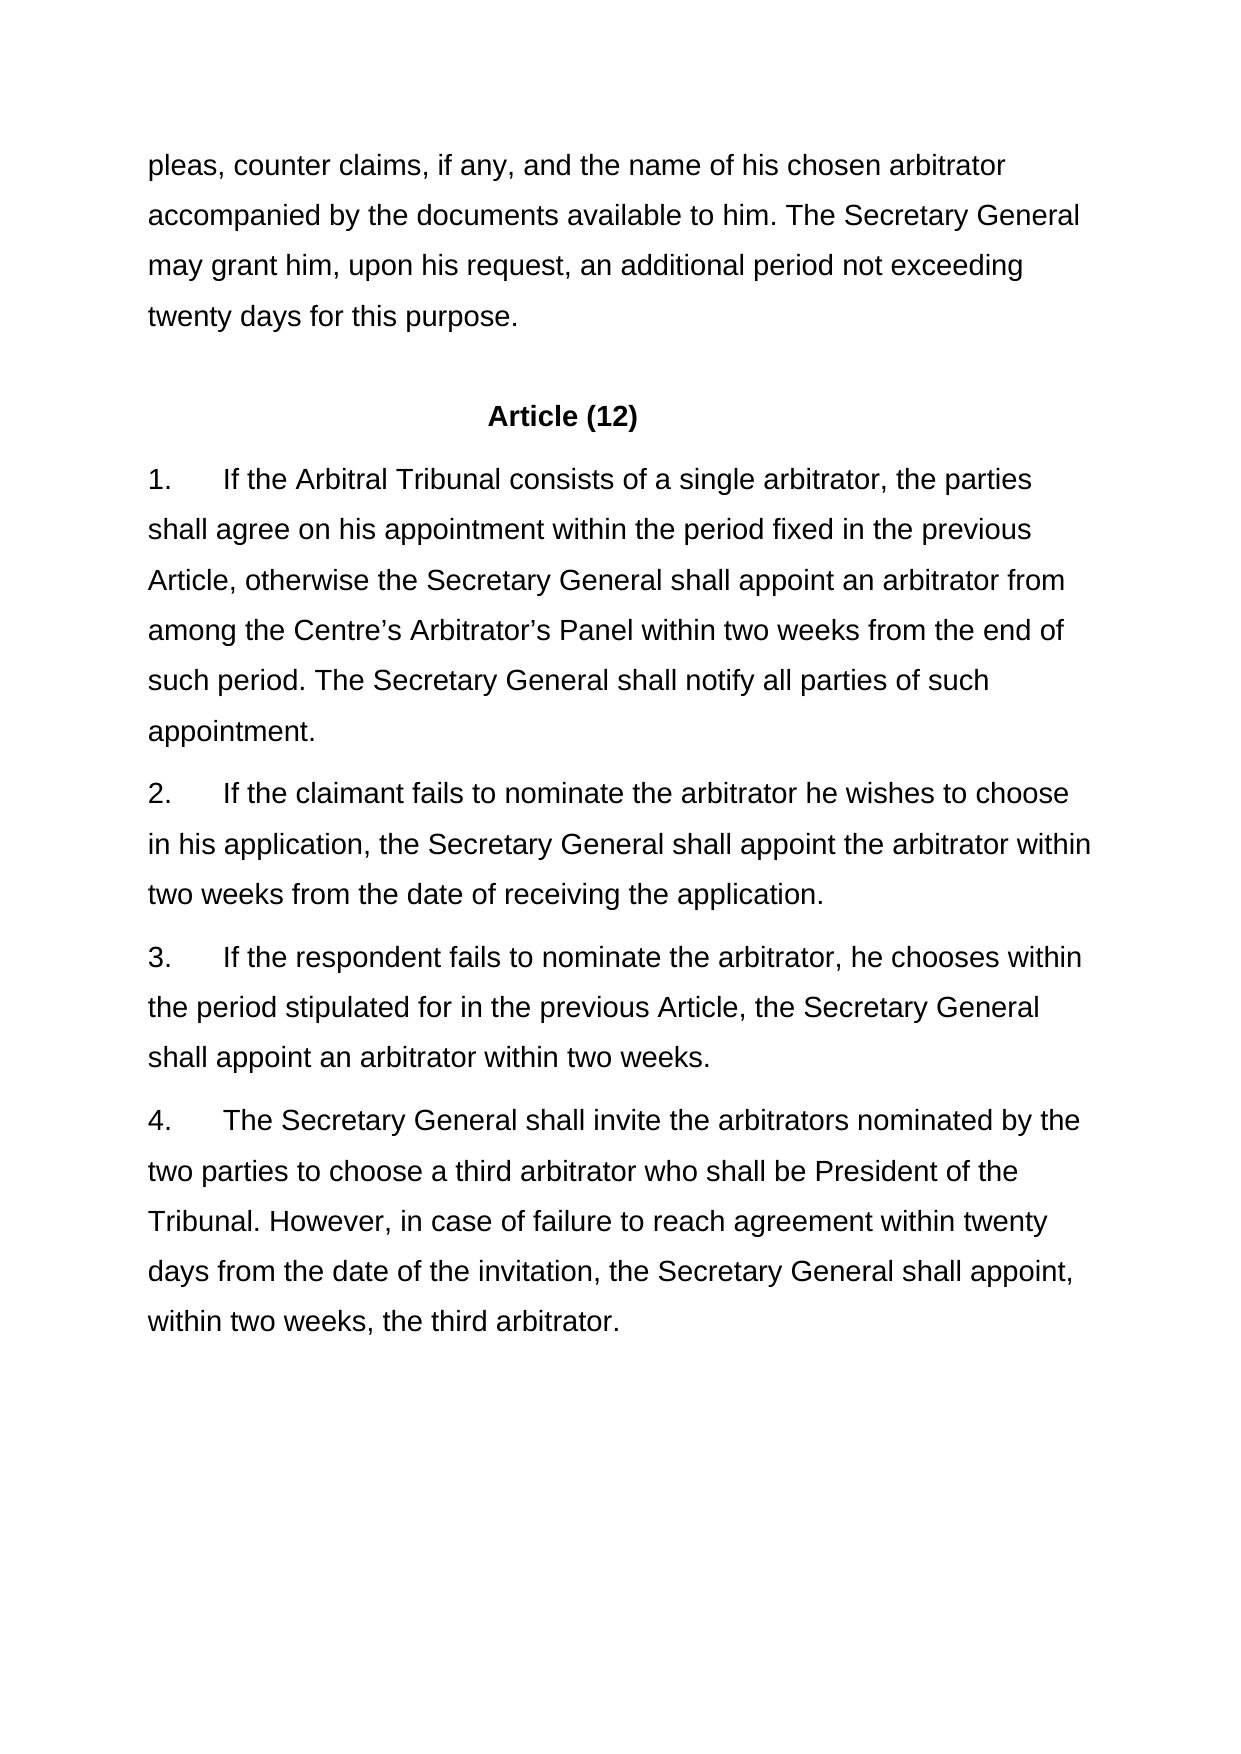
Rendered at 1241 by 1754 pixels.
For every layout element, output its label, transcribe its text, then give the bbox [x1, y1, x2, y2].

list If the respondent fails to nominate the arbitrator, he chooses within the period stipulated for in the previous Article, the Secretary General shall appoint an arbitrator within two weeks. [148, 940, 1093, 1074]
list The Secretary General shall invite the arbitrators nominated by the two parties to choose a third arbitrator who shall be President of the Tribunal. However, in case of failure to reach agreement within twenty days from the date of the invitation, the Secretary General shall appoint, within two weeks, the third arbitrator. [148, 1103, 1093, 1338]
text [148, 148, 1093, 433]
list If the Arbitral Tribunal consists of a single arbitrator, the parties shall agree on his appointment within the period fixed in the previous Article, otherwise the Secretary General shall appoint an arbitrator from among the Centre’s Arbitrator’s Panel within two weeks from the end of such period. The Secretary General shall notify all parties of such appointment. [148, 462, 1093, 747]
list If the claimant fails to nominate the arbitrator he wishes to choose in his application, the Secretary General shall appoint the arbitrator within two weeks from the date of receiving the application. [148, 776, 1093, 911]
